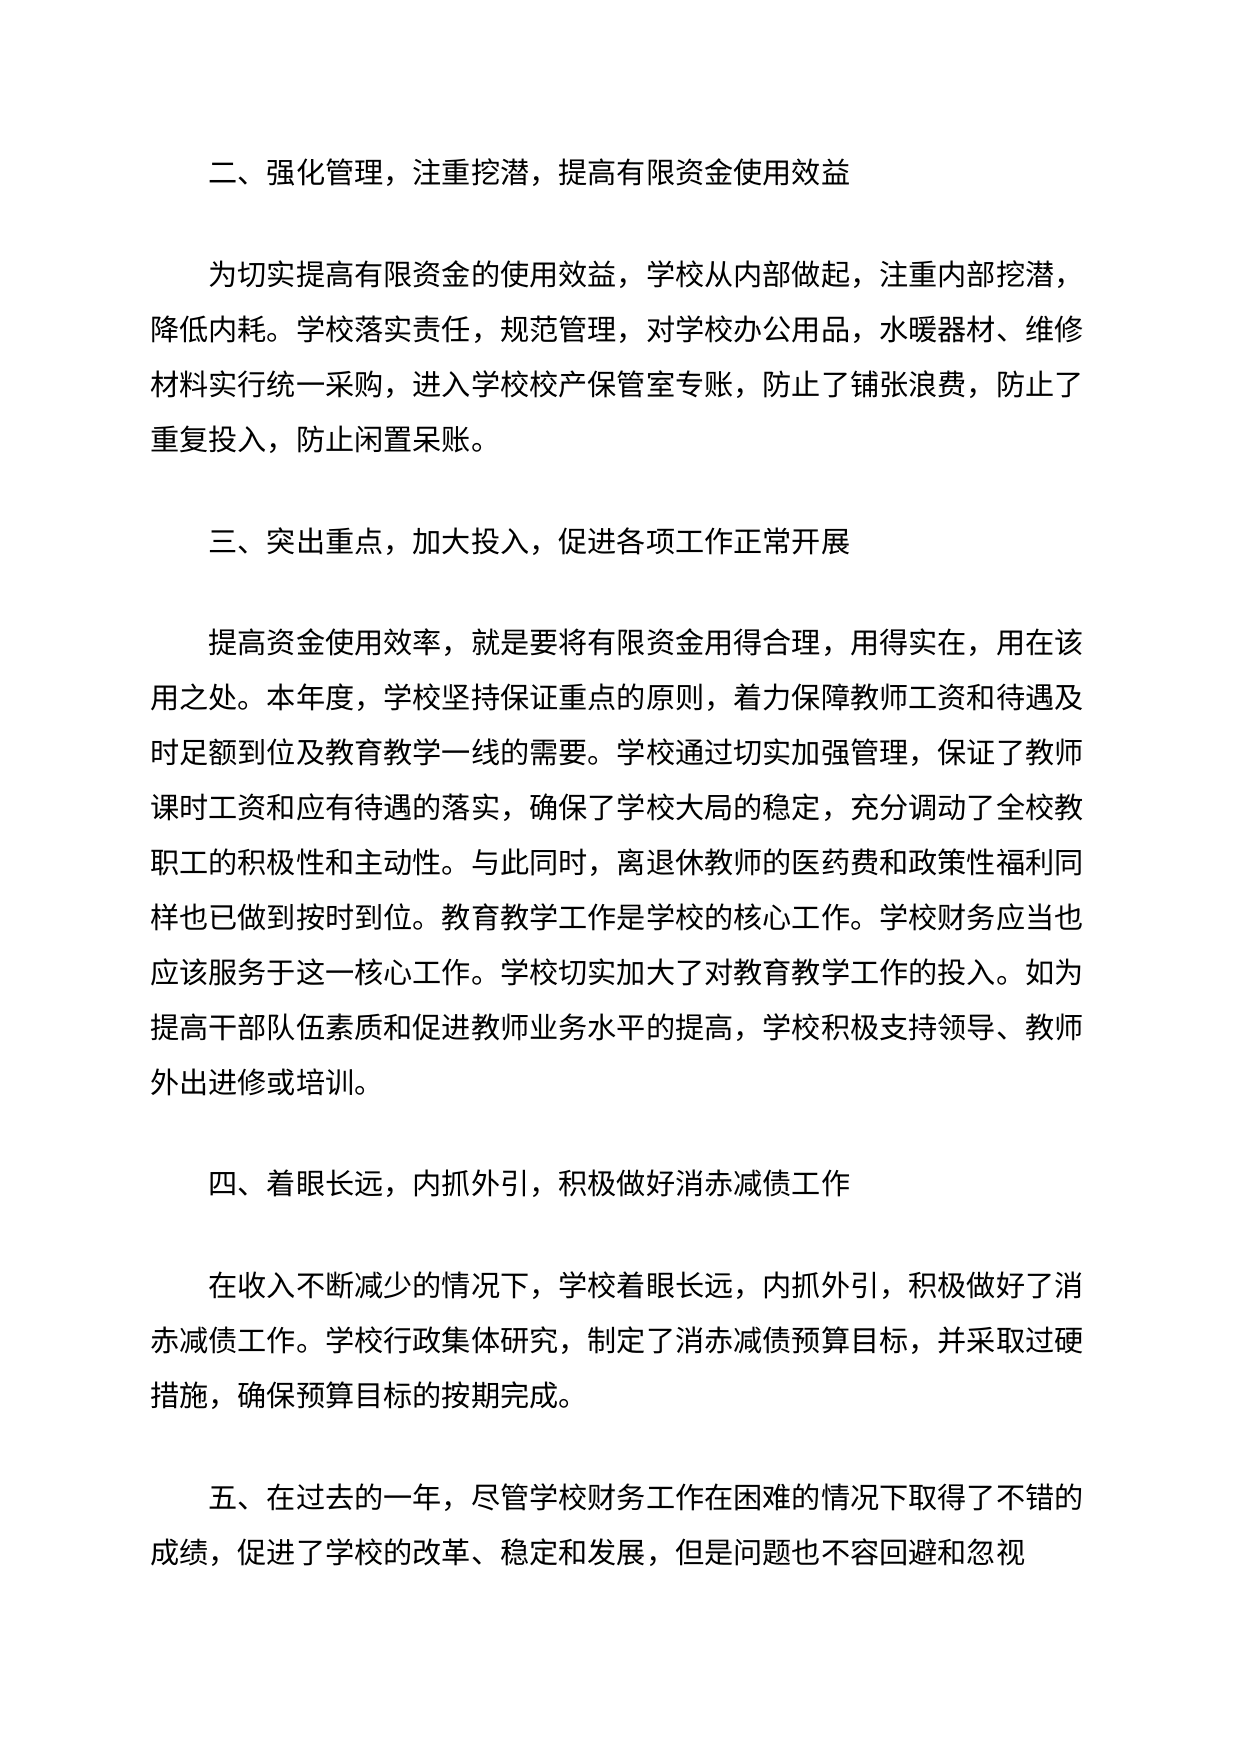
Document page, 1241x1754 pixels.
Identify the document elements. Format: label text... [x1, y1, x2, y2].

text 四、着眼长远，内抓外引，积极做好消赤减债工作 [150, 1161, 1090, 1203]
text 为切实提高有限资金的使用效益，学校从内部做起，注重内部挖潜，降低内耗。学校落实责任，规范管理，对学校办公用品，水暖器材、维修材料实行统一采购，进入学校校产保管室专账，防止了铺张浪费，防止了重复投入，防止闲置呆账。 [150, 252, 1090, 459]
text 提高资金使用效率，就是要将有限资金用得合理，用得实在，用在该用之处。本年度，学校坚持保证重点的原则，着力保障教师工资和待遇及时足额到位及教育教学一线的需要。学校通过切实加强管理，保证了教师课时工资和应有待遇的落实，确保了学校大局的稳定，充分调动了全校教职工的积极性和主动性。与此同时，离退休教师的医药费和政策性福利同样也已做到按时到位。教育教学工作是学校的核心工作。学校财务应当也应该服务于这一核心工作。学校切实加大了对教育教学工作的投入。如为提高干部队伍素质和促进教师业务水平的提高，学校积极支持领导、教师外出进修或培训。 [150, 620, 1090, 1101]
text 在收入不断减少的情况下，学校着眼长远，内抓外引，积极做好了消赤减债工作。学校行政集体研究，制定了消赤减债预算目标，并采取过硬措施，确保预算目标的按期完成。 [150, 1263, 1090, 1415]
text 二、强化管理，注重挖潜，提高有限资金使用效益 [150, 150, 1090, 192]
text 三、突出重点，加大投入，促进各项工作正常开展 [150, 518, 1090, 561]
text 五、在过去的一年，尽管学校财务工作在困难的情况下取得了不错的成绩，促进了学校的改革、稳定和发展，但是问题也不容回避和忽视 [150, 1474, 1090, 1571]
